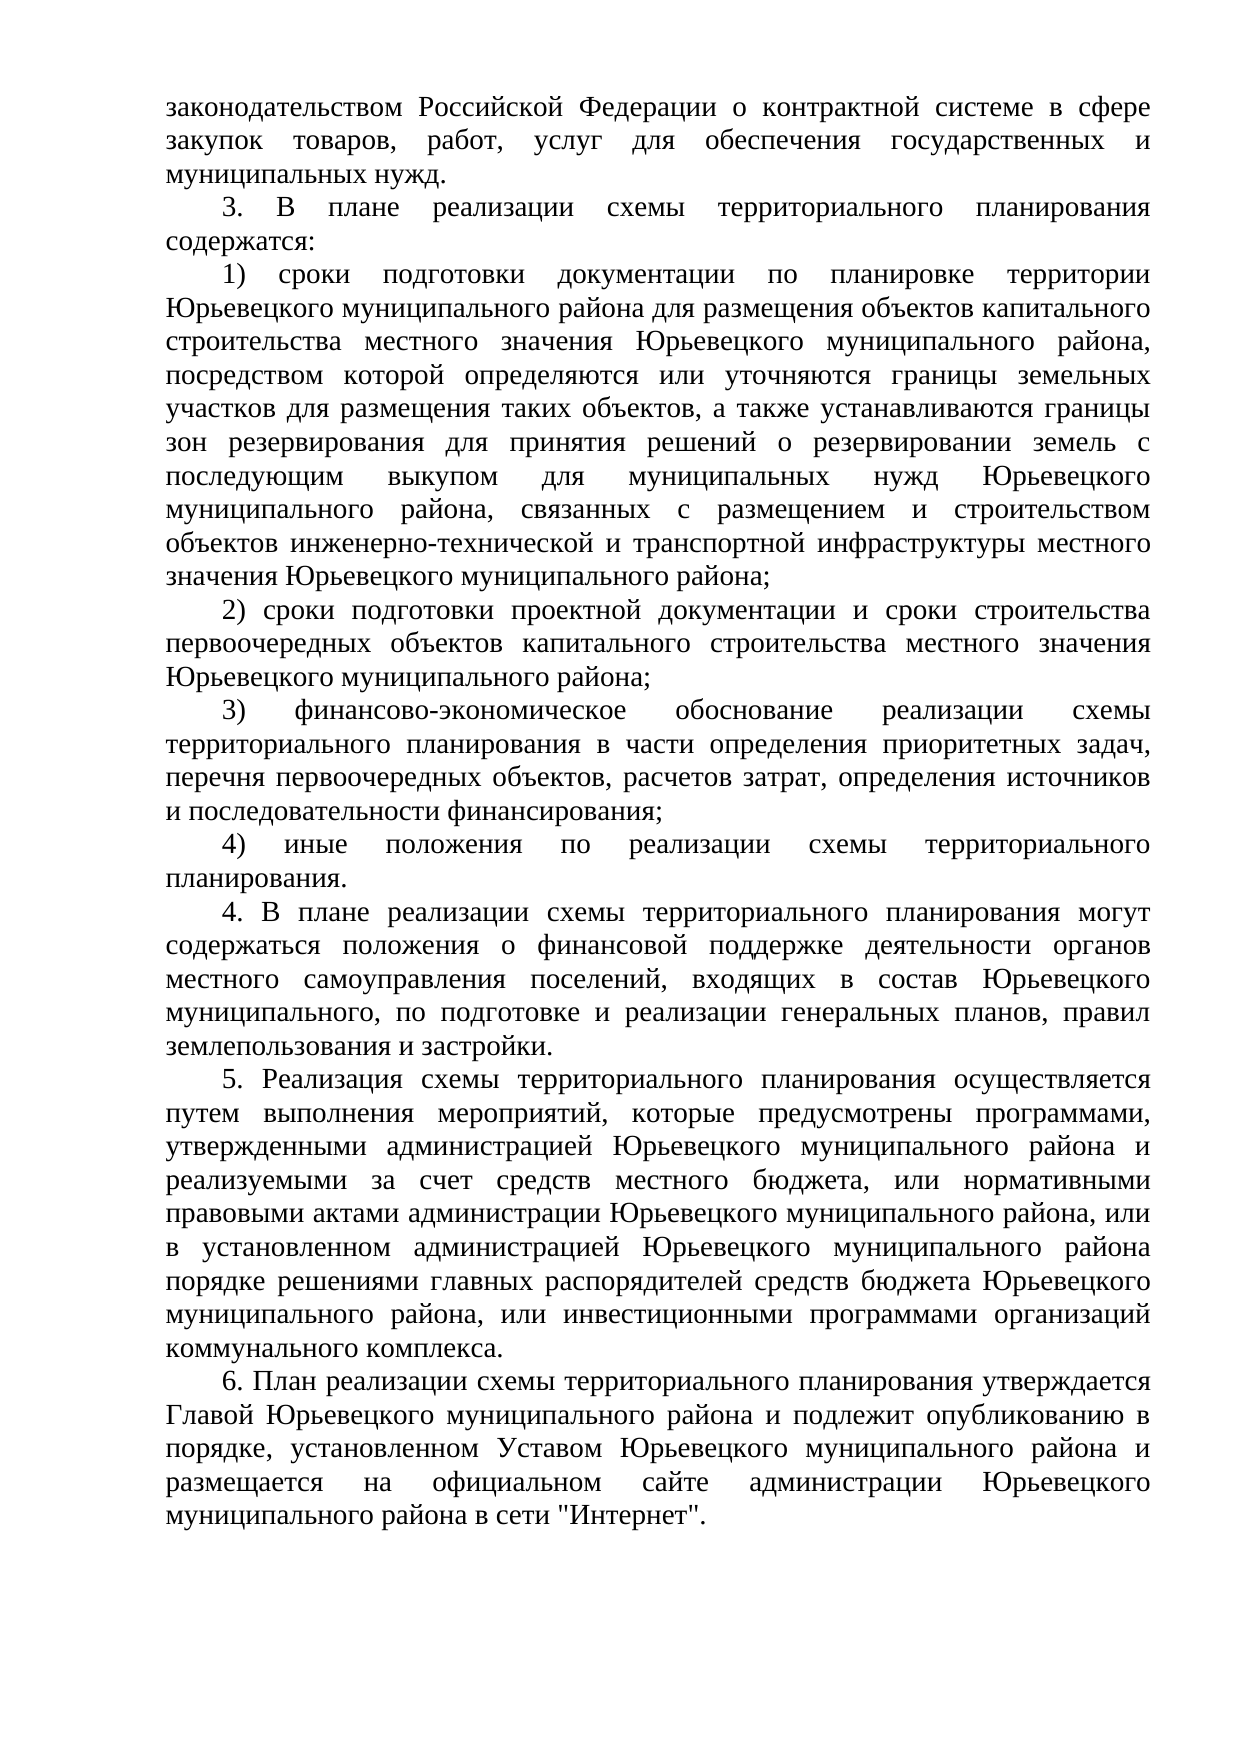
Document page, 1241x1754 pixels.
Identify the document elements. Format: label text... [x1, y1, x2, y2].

text 4) иные положения по реализации схемы территориального планирования. [165, 827, 1152, 894]
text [165, 89, 1152, 189]
text 3. В плане реализации схемы территориального планирования содержатся: [165, 189, 1152, 256]
text 5. Реализация схемы территориального планирования осуществляется путем выполнения мероприятий, которые предусмотрены программами, утвержденными администрацией Юрьевецкого муниципального района и реализуемыми за счет средств местного бюджета, или нормативными правовыми актами администрации Юрьевецкого муниципального района, или в установленном администрацией Юрьевецкого муниципального района порядке решениями главных распорядителей средств бюджета Юрьевецкого муниципального района, или инвестиционными программами организаций коммунального комплекса. [165, 1061, 1152, 1363]
text 2) сроки подготовки проектной документации и сроки строительства первоочередных объектов капитального строительства местного значения Юрьевецкого муниципального района; [165, 592, 1152, 692]
text 3) финансово-экономическое обоснование реализации схемы территориального планирования в части определения приоритетных задач, перечня первоочередных объектов, расчетов затрат, определения источников и последовательности финансирования; [165, 692, 1152, 827]
text 1) сроки подготовки документации по планировке территории Юрьевецкого муниципального района для размещения объектов капитального строительства местного значения Юрьевецкого муниципального района, посредством которой определяются или уточняются границы земельных участков для размещения таких объектов, а также устанавливаются границы зон резервирования для принятия решений о резервировании земель с последующим выкупом для муниципальных нужд Юрьевецкого муниципального района, связанных с размещением и строительством объектов инженерно-технической и транспортной инфраструктуры местного значения Юрьевецкого муниципального района; [165, 256, 1152, 592]
text 6. План реализации схемы территориального планирования утверждается Главой Юрьевецкого муниципального района и подлежит опубликованию в порядке, установленном Уставом Юрьевецкого муниципального района и размещается на официальном сайте администрации Юрьевецкого муниципального района в сети "Интернет". [165, 1363, 1152, 1531]
text 4. В плане реализации схемы территориального планирования могут содержаться положения о финансовой поддержке деятельности органов местного самоуправления поселений, входящих в состав Юрьевецкого муниципального, по подготовке и реализации генеральных планов, правил землепользования и застройки. [165, 894, 1152, 1061]
